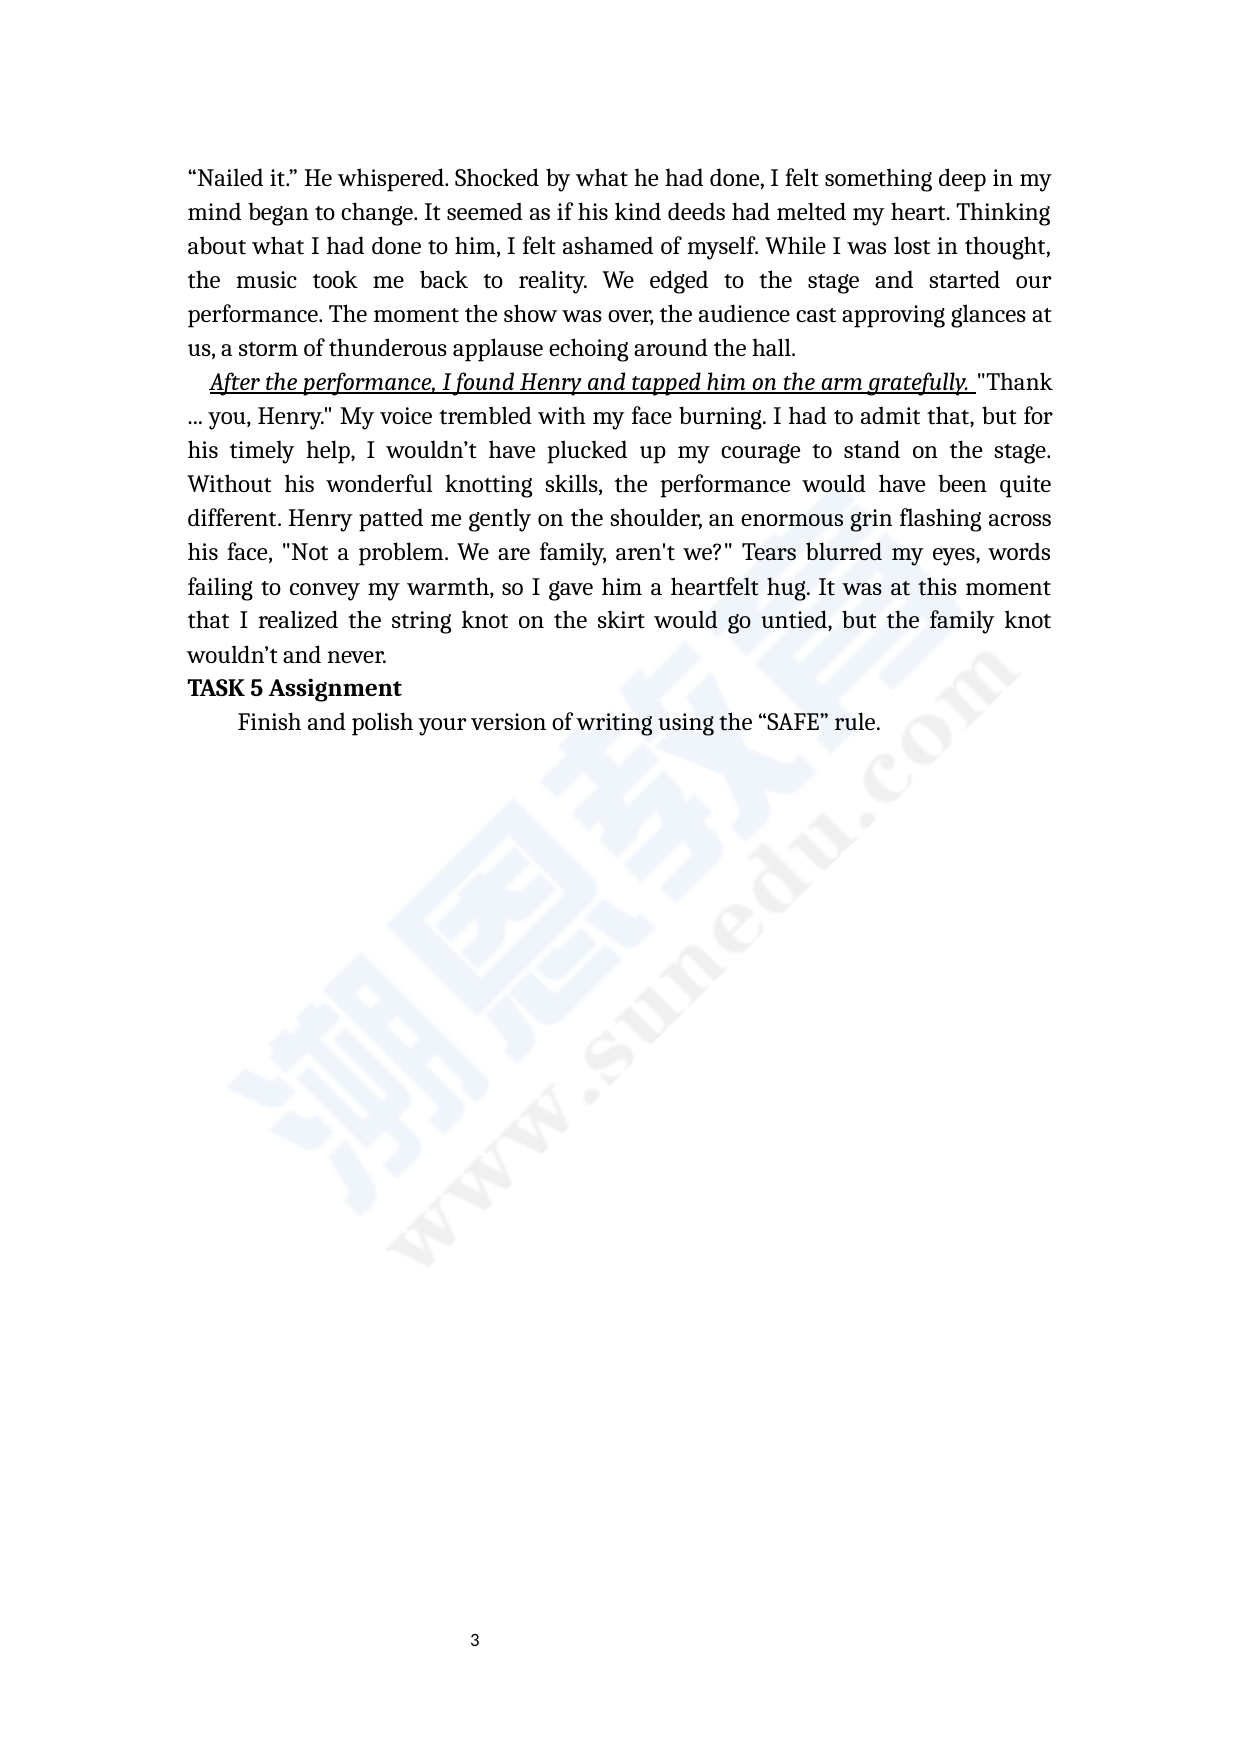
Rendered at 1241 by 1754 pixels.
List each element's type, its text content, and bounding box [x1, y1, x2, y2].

text TASK 5 Assignment [187, 672, 1053, 705]
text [187, 162, 1053, 365]
text Finish and polish your version of writing using the “SAFE” rule. [187, 706, 1053, 739]
text After the performance, I found Henry and tapped him on the arm gratefully. "Thank ... you, Henry." My voice trembled with my face burning. I had to admit that, but for his timely help, I wouldn’t have plucked up my courage to stand on the stage. Without his wonderful knotting skills, the performance would have been quite different. Henry patted me gently on the shoulder, an enormous grin flashing across his face, "Not a problem. We are family, aren't we?" Tears blurred my eyes, words failing to convey my warmth, so I gave him a heartfelt hug. It was at this moment that I realized the string knot on the skirt would go untied, but the family knot wouldn’t and never. [187, 366, 1053, 671]
